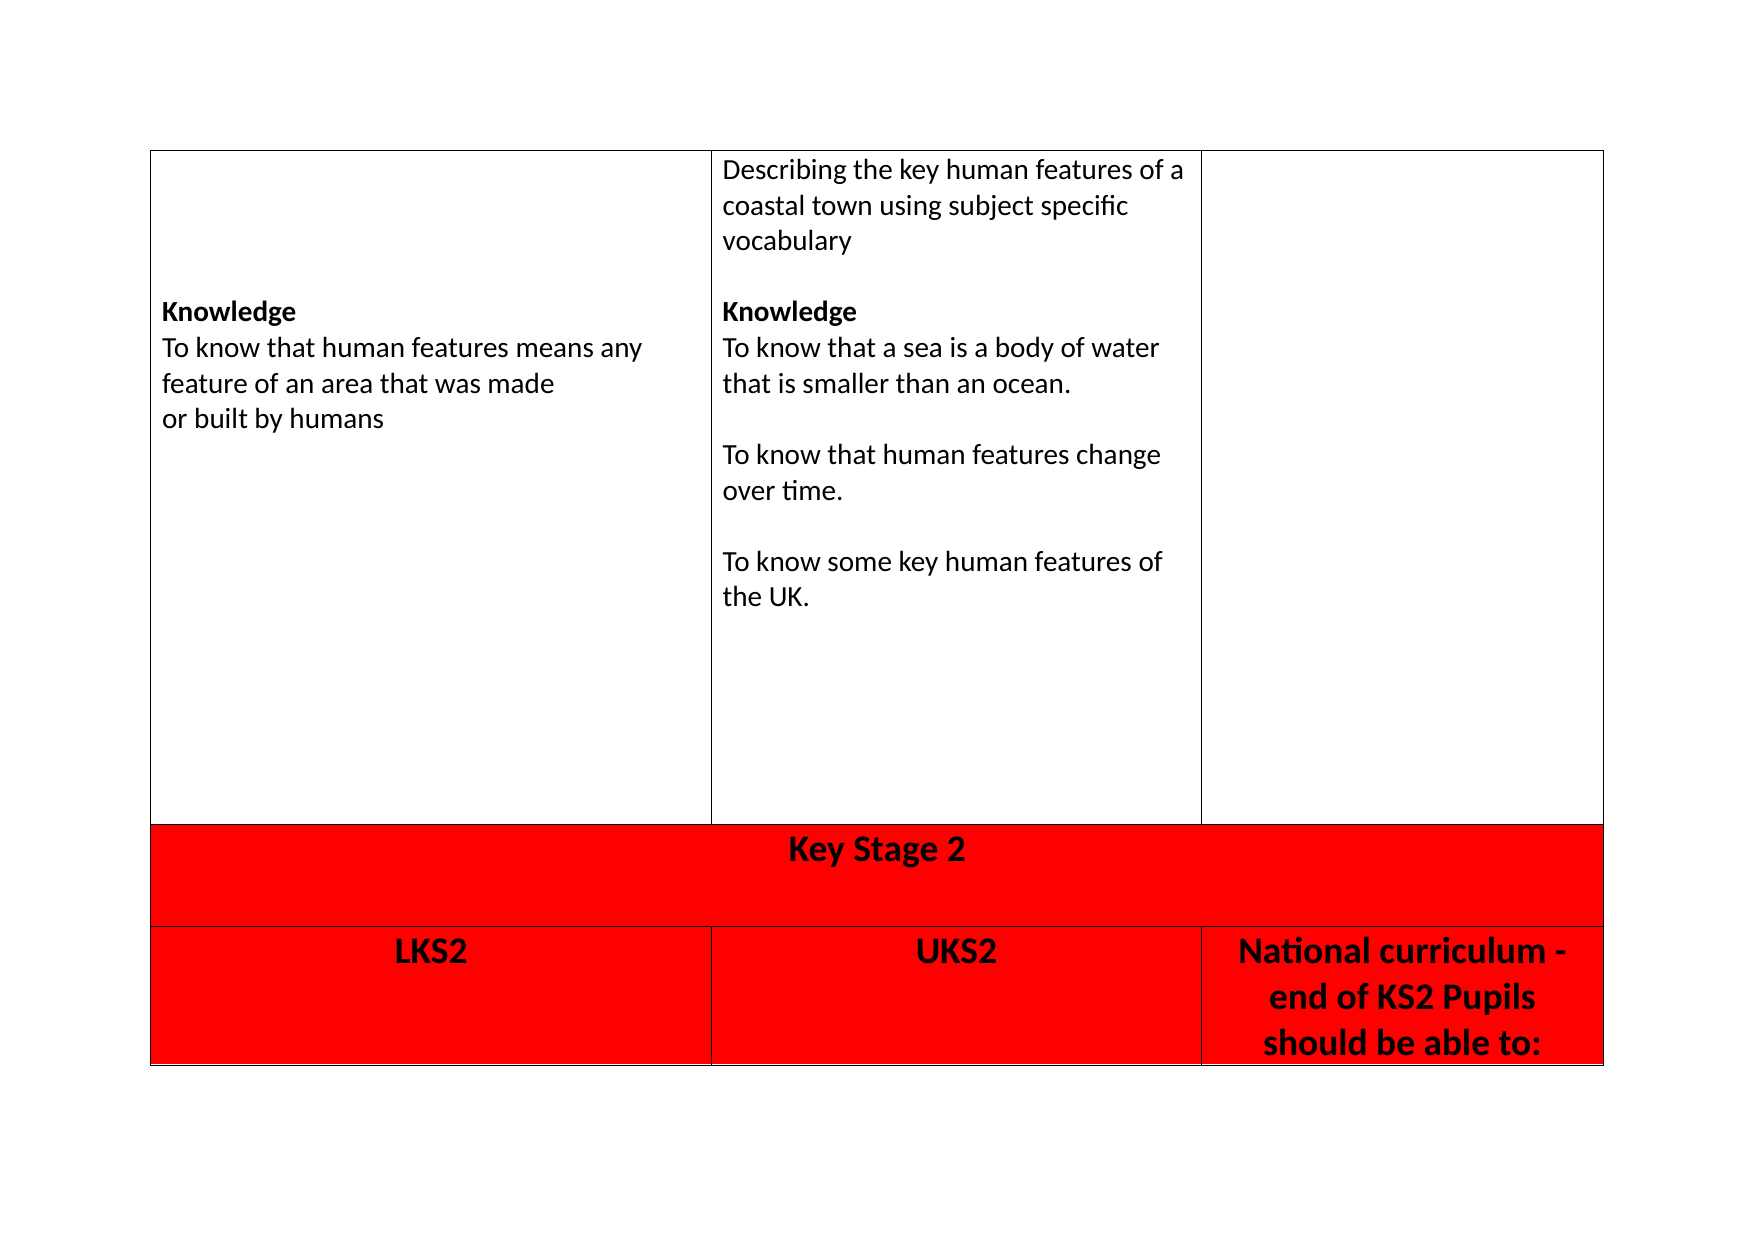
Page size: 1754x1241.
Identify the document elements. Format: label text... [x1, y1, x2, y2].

table_cell LKS2 [151, 927, 711, 1064]
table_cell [712, 151, 1201, 823]
table_cell National curriculum - end of KS2 Pupils should be able to: [1202, 927, 1603, 1064]
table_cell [1202, 151, 1603, 823]
table_cell UKS2 [712, 927, 1201, 1064]
table_cell Key Stage 2 [151, 825, 1603, 926]
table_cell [151, 151, 711, 823]
